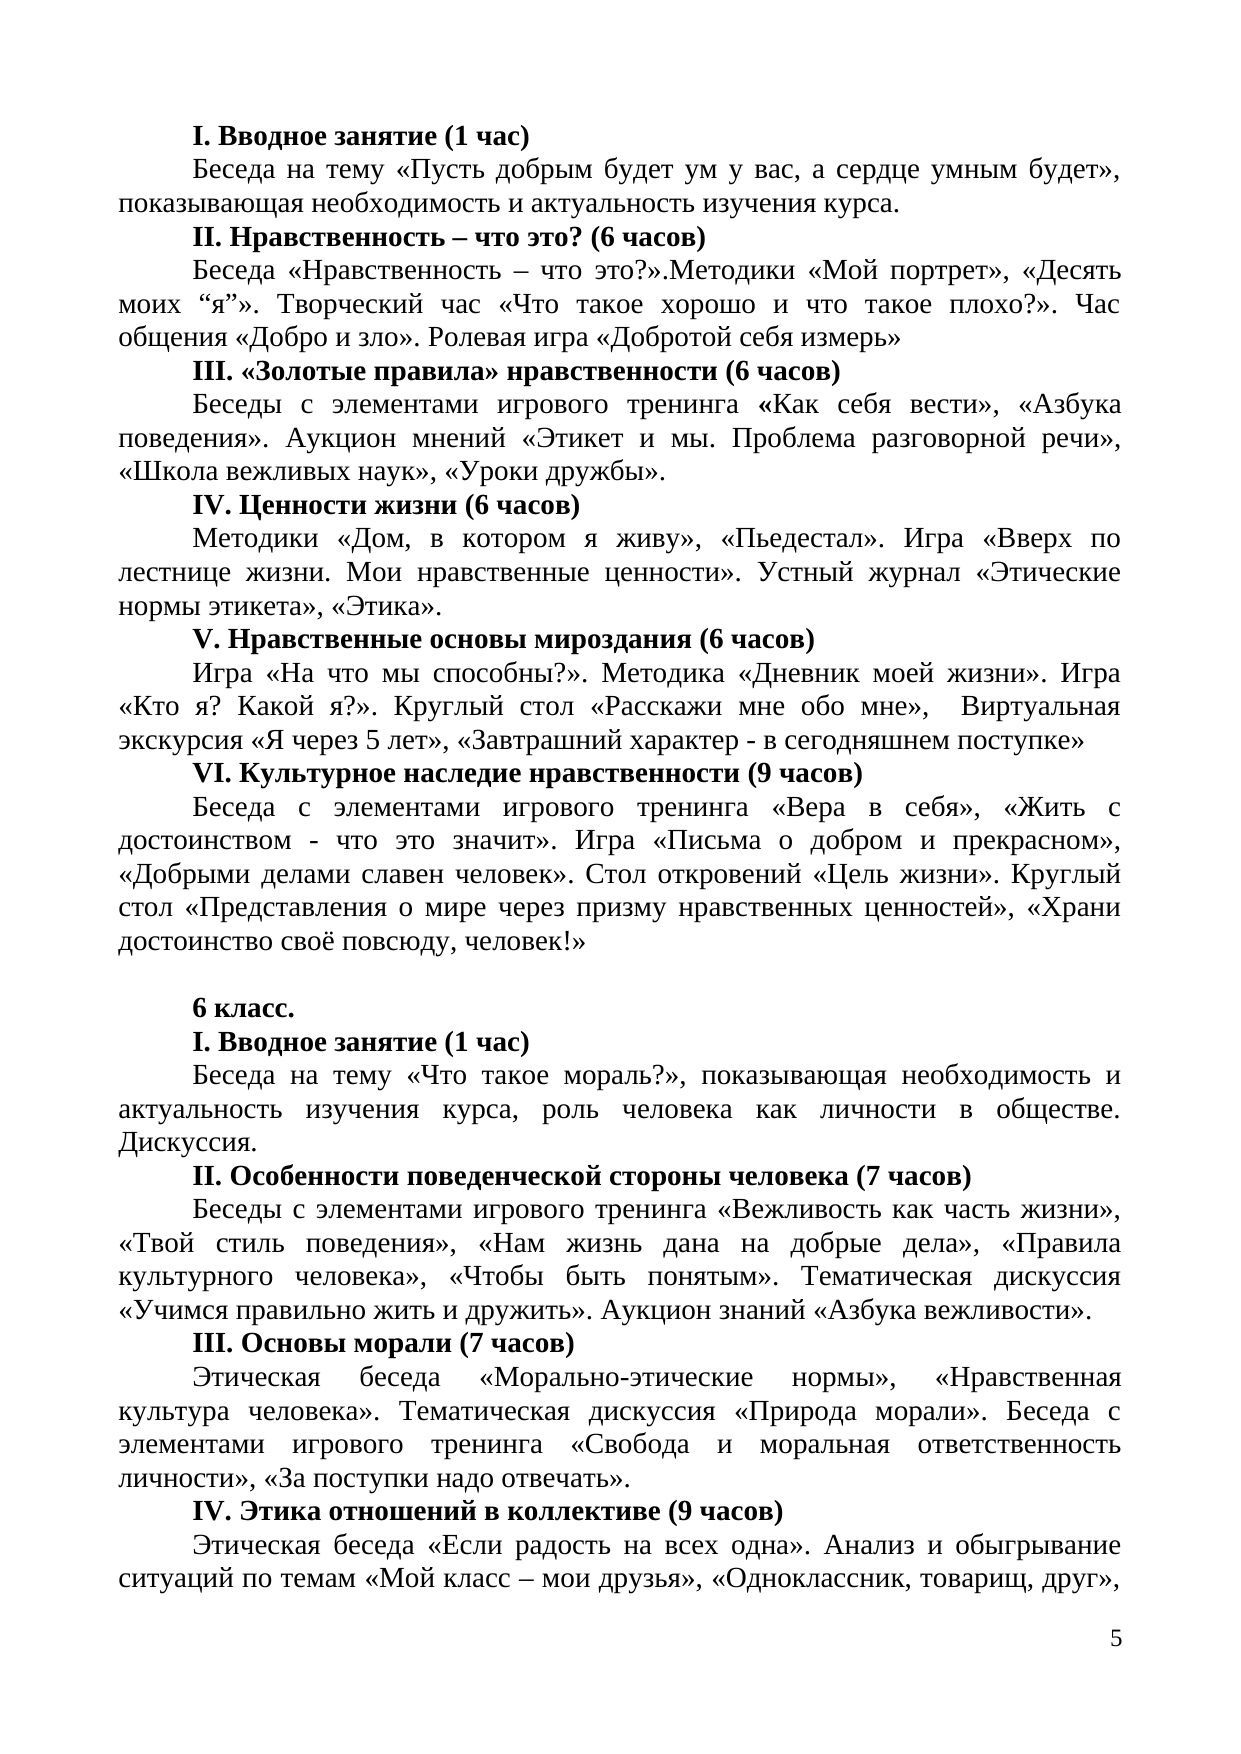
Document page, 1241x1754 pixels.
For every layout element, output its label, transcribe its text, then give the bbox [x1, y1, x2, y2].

text Беседа с элементами игрового тренинга «Вера в себя», «Жить с достоинством - что это значит». Игра «Письма о добром и прекрасном», «Добрыми делами славен человек». Стол откровений «Цель жизни». Круглый стол «Представления о мире через призму нравственных ценностей», «Храни достоинство своё повсюду, человек!» [118, 789, 1122, 957]
text Этическая беседа «Морально-этические нормы», «Нравственная культура человека». Тематическая дискуссия «Природа морали». Беседа с элементами игрового тренинга «Свобода и моральная ответственность личности», «За поступки надо отвечать». [118, 1359, 1122, 1493]
text VI. Культурное наследие нравственности (9 часов) [118, 755, 1122, 789]
text Методики «Дом, в котором я живу», «Пьедестал». Игра «Вверх по лестнице жизни. Мои нравственные ценности». Устный журнал «Этические нормы этикета», «Этика». [118, 521, 1122, 621]
text IV. Этика отношений в коллективе (9 часов) [118, 1493, 1122, 1527]
text Беседа на тему «Пусть добрым будет ум у вас, а сердце умным будет», показывающая необходимость и актуальность изучения курса. [118, 152, 1122, 219]
text Беседы с элементами игрового тренинга «Вежливость как часть жизни», «Твой стиль поведения», «Нам жизнь дана на добрые дела», «Правила культурного человека», «Чтобы быть понятым». Тематическая дискуссия «Учимся правильно жить и дружить». Аукцион знаний «Азбука вежливости». [118, 1191, 1122, 1326]
text III. Основы морали (7 часов) [118, 1326, 1122, 1359]
text II. Нравственность – что это? (6 часов) [118, 219, 1122, 252]
text Беседы с элементами игрового тренинга «Как себя вести», «Азбука поведения». Аукцион мнений «Этикет и мы. Проблема разговорной речи», «Школа вежливых наук», «Уроки дружбы». [118, 386, 1122, 487]
text Игра «На что мы способны?». Методика «Дневник моей жизни». Игра «Кто я? Какой я?». Круглый стол «Расскажи мне обо мне», Виртуальная экскурсия «Я через 5 лет», «Завтрашний характер - в сегодняшнем поступке» [118, 655, 1122, 755]
text III. «Золотые правила» нравственности (6 часов) [118, 353, 1122, 386]
text Беседа на тему «Что такое мораль?», показывающая необходимость и актуальность изучения курса, роль человека как личности в обществе. Дискуссия. [118, 1057, 1122, 1158]
text Беседа «Нравственность – что это?».Методики «Мой портрет», «Десять моих “я”». Творческий час «Что такое хорошо и что такое плохо?». Час общения «Добро и зло». Ролевая игра «Добротой себя измерь» [118, 252, 1122, 353]
text 6 класс. [118, 990, 1122, 1024]
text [118, 1527, 1122, 1594]
text II. Особенности поведенческой стороны человека (7 часов) [118, 1158, 1122, 1191]
text I. Вводное занятие (1 час) [118, 118, 1122, 152]
text I. Вводное занятие (1 час) [118, 1024, 1122, 1057]
text V. Нравственные основы мироздания (6 часов) [118, 621, 1122, 655]
text IV. Ценности жизни (6 часов) [118, 487, 1122, 521]
